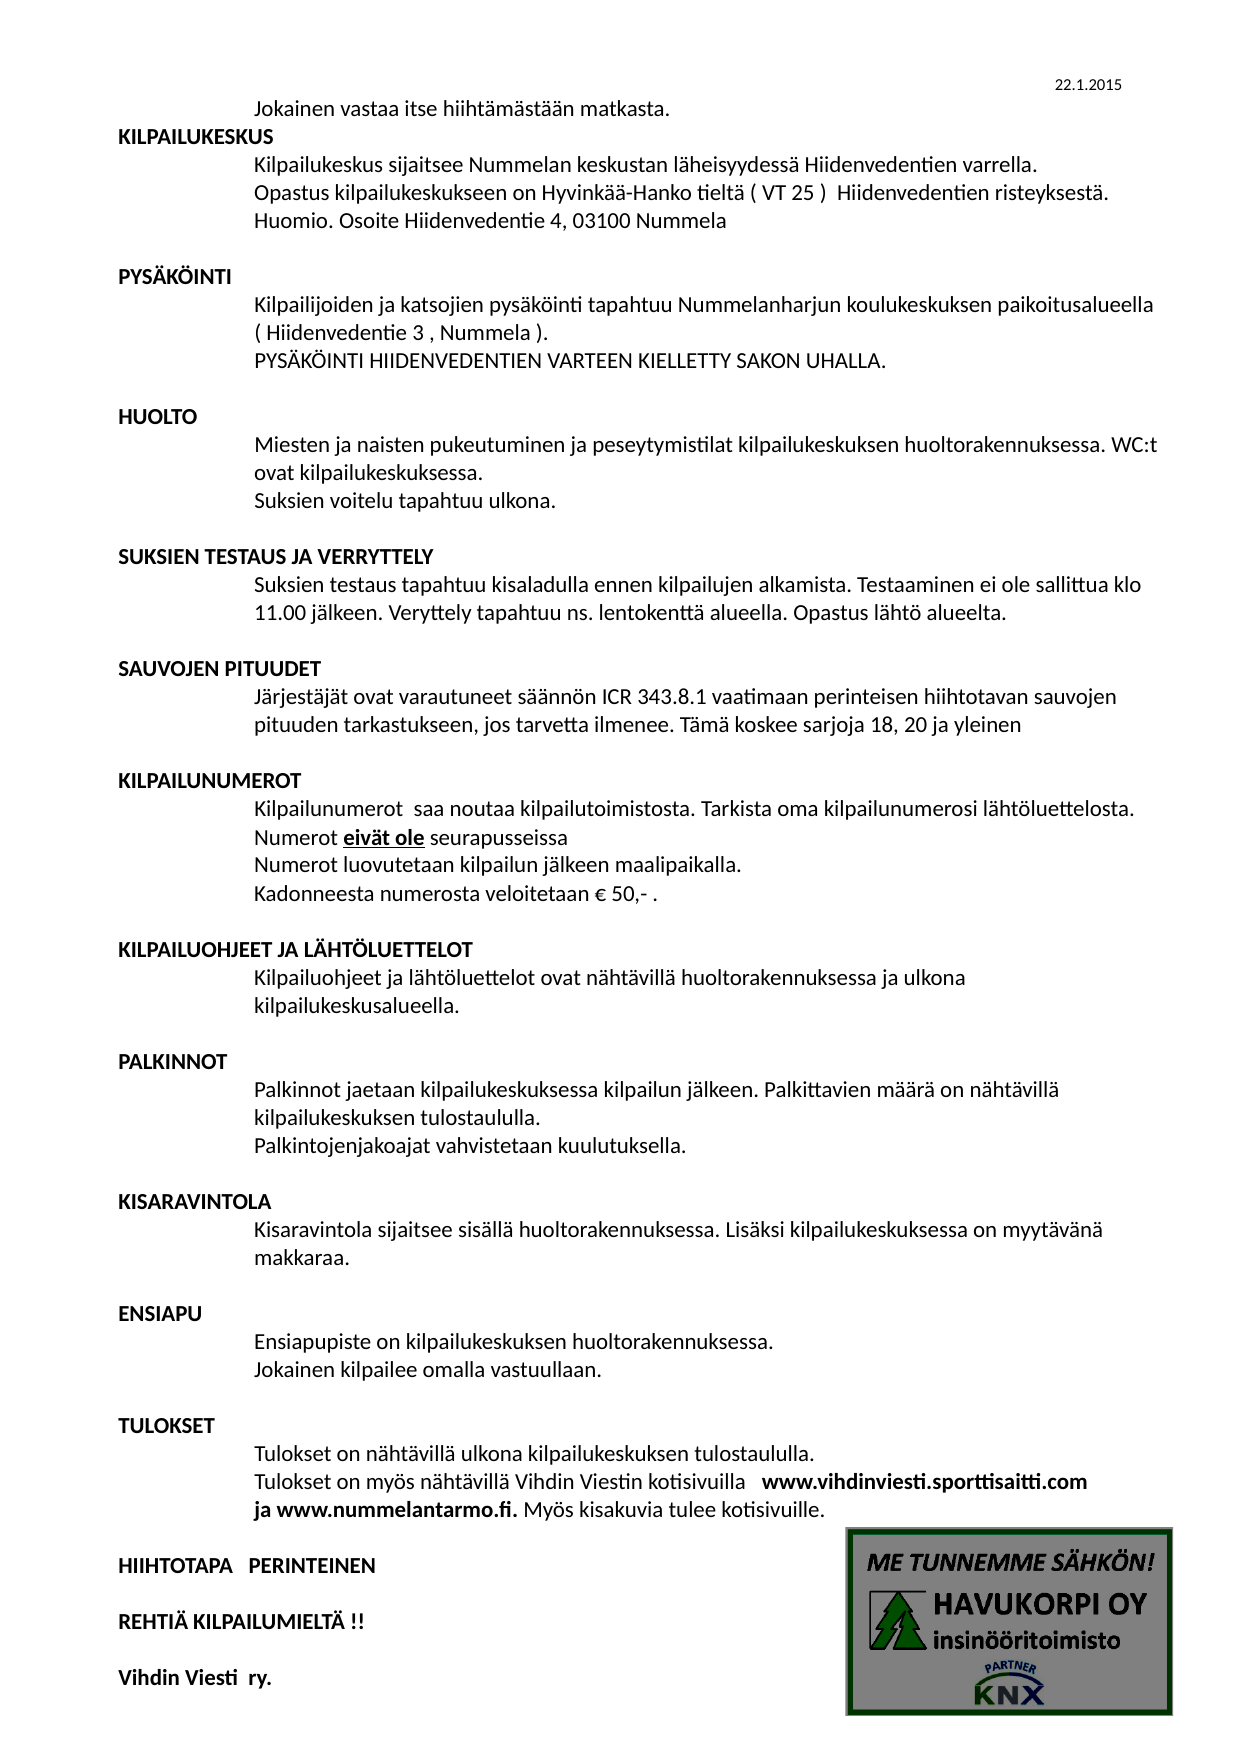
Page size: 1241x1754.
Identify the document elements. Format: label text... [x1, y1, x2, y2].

text PYSÄKÖINTI [118, 262, 1181, 290]
text kilpailukeskusalueella. [118, 991, 1181, 1019]
text Opastus kilpailukeskukseen on Hyvinkää-Hanko tieltä ( VT 25 ) Hiidenvedentien risteyksestä. [118, 178, 1181, 206]
subtitle Kilpailukeskus sijaitsee Nummelan keskustan läheisyydessä Hiidenvedentien varrella. [118, 150, 1181, 178]
text Kisaravintola sijaitsee sisällä huoltorakennuksessa. Lisäksi kilpailukeskuksessa on myytävänä [118, 1215, 1181, 1243]
text Suksien testaus tapahtuu kisaladulla ennen kilpailujen alkamista. Testaaminen ei ole sallittua klo 11.00 jälkeen. Veryttely tapahtuu ns. lentokenttä alueella. Opastus lähtö alueelta. [254, 570, 1181, 626]
text Vihdin Viesti ry. [118, 1663, 1181, 1691]
text Palkinnot jaetaan kilpailukeskuksessa kilpailun jälkeen. Palkittavien määrä on nähtävillä [118, 1075, 1181, 1103]
text Huomio. Osoite Hiidenvedentie 4, 03100 Nummela [118, 206, 1181, 234]
text Miesten ja naisten pukeutuminen ja peseytymistilat kilpailukeskuksen huoltorakennuksessa. WC:t ovat kilpailukeskuksessa. [254, 430, 1181, 486]
text Ensiapupiste on kilpailukeskuksen huoltorakennuksessa. [118, 1327, 1181, 1355]
subtitle HIIHTOTAPA PERINTEINEN [118, 1551, 1181, 1579]
subtitle PALKINNOT [118, 1047, 1181, 1075]
text SAUVOJEN PITUUDET [118, 654, 1181, 682]
text Palkintojenjakoajat vahvistetaan kuulutuksella. [118, 1131, 1181, 1159]
text Tulokset on nähtävillä ulkona kilpailukeskuksen tulostaululla. [254, 1439, 1181, 1467]
text Järjestäjät ovat varautuneet säännön ICR 343.8.1 vaatimaan perinteisen hiihtotavan sauvojen pituuden tarkastukseen, jos tarvetta ilmenee. Tämä koskee sarjoja 18, 20 ja yleinen [254, 682, 1181, 738]
text Kilpailijoiden ja katsojien pysäköinti tapahtuu Nummelanharjun koulukeskuksen paikoitusalueella [254, 290, 1181, 318]
subtitle KILPAILUKESKUS [118, 122, 1181, 150]
subtitle SUKSIEN TESTAUS JA VERRYTTELY [118, 542, 1181, 570]
text Jokainen kilpailee omalla vastuullaan. [118, 1355, 1181, 1383]
subtitle KILPAILUOHJEET JA LÄHTÖLUETTELOT [118, 935, 1181, 963]
text Kadonneesta numerosta veloitetaan € 50,- . [118, 879, 1181, 907]
text Kilpailuohjeet ja lähtöluettelot ovat nähtävillä huoltorakennuksessa ja ulkona [118, 963, 1181, 991]
subtitle ENSIAPU [118, 1299, 1181, 1327]
text Kilpailunumerot saa noutaa kilpailutoimistosta. Tarkista oma kilpailunumerosi lähtöluettelosta. Numerot eivät ole seurapusseissa [254, 794, 1181, 851]
text Jokainen vastaa itse hiihtämästään matkasta. [118, 94, 1181, 122]
text Suksien voitelu tapahtuu ulkona. [254, 486, 1181, 514]
text PYSÄKÖINTI HIIDENVEDENTIEN VARTEEN KIELLETTY SAKON UHALLA. [254, 346, 1181, 374]
text Numerot luovutetaan kilpailun jälkeen maalipaikalla. [118, 851, 1181, 879]
text kilpailukeskuksen tulostaululla. [118, 1103, 1181, 1131]
text KISARAVINTOLA [118, 1187, 1181, 1215]
text REHTIÄ KILPAILUMIELTÄ !! [118, 1607, 1181, 1635]
subtitle KILPAILUNUMEROT [118, 767, 1181, 794]
text makkaraa. [118, 1243, 1181, 1271]
text ja www.nummelantarmo.fi. Myös kisakuvia tulee kotisivuille. [254, 1495, 1181, 1523]
text ( Hiidenvedentie 3 , Nummela ). [254, 318, 1181, 346]
subtitle TULOKSET [118, 1411, 1181, 1439]
subtitle HUOLTO [118, 402, 1181, 430]
text Tulokset on myös nähtävillä Vihdin Viestin kotisivuilla www.vihdinviesti.sporttisaitti.com [254, 1467, 1181, 1495]
